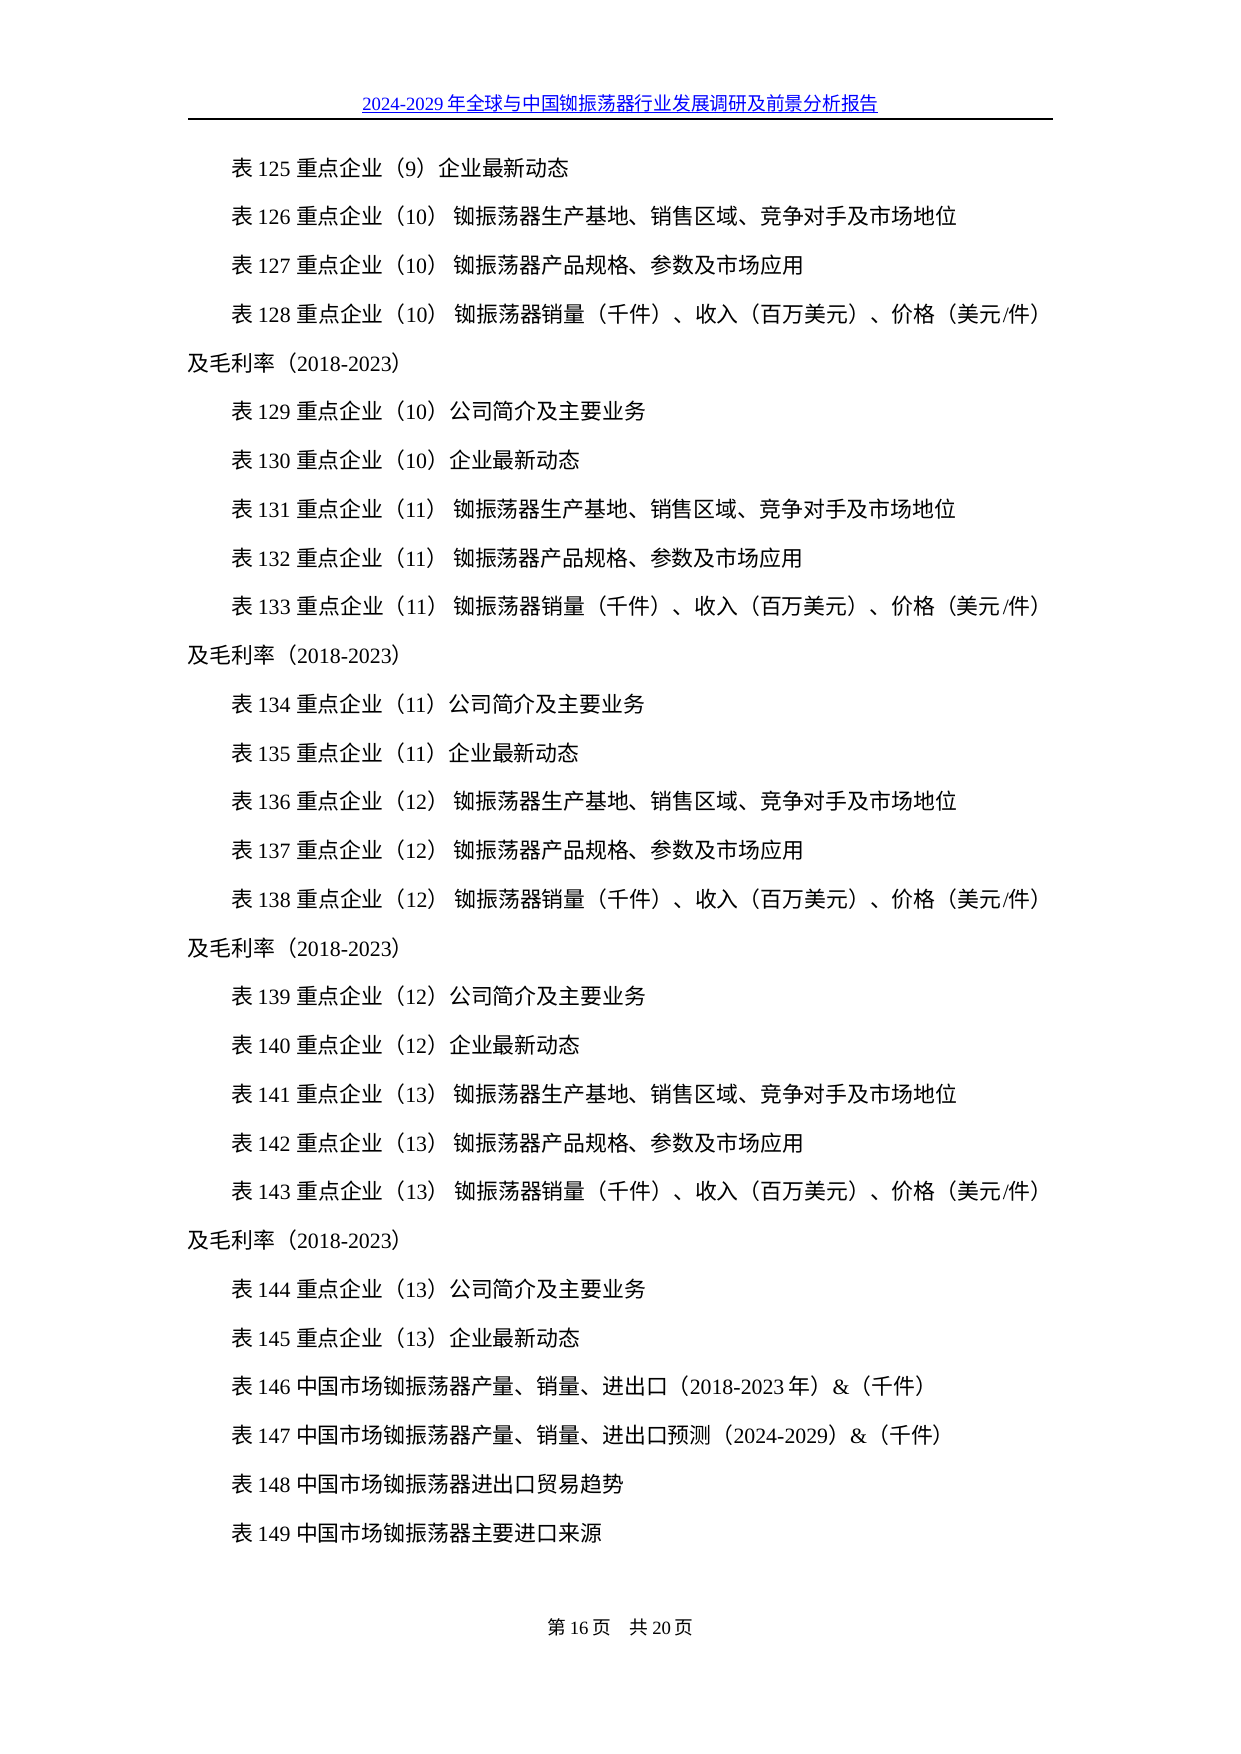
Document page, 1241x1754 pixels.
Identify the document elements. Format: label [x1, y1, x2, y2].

text [187, 150, 1053, 1548]
